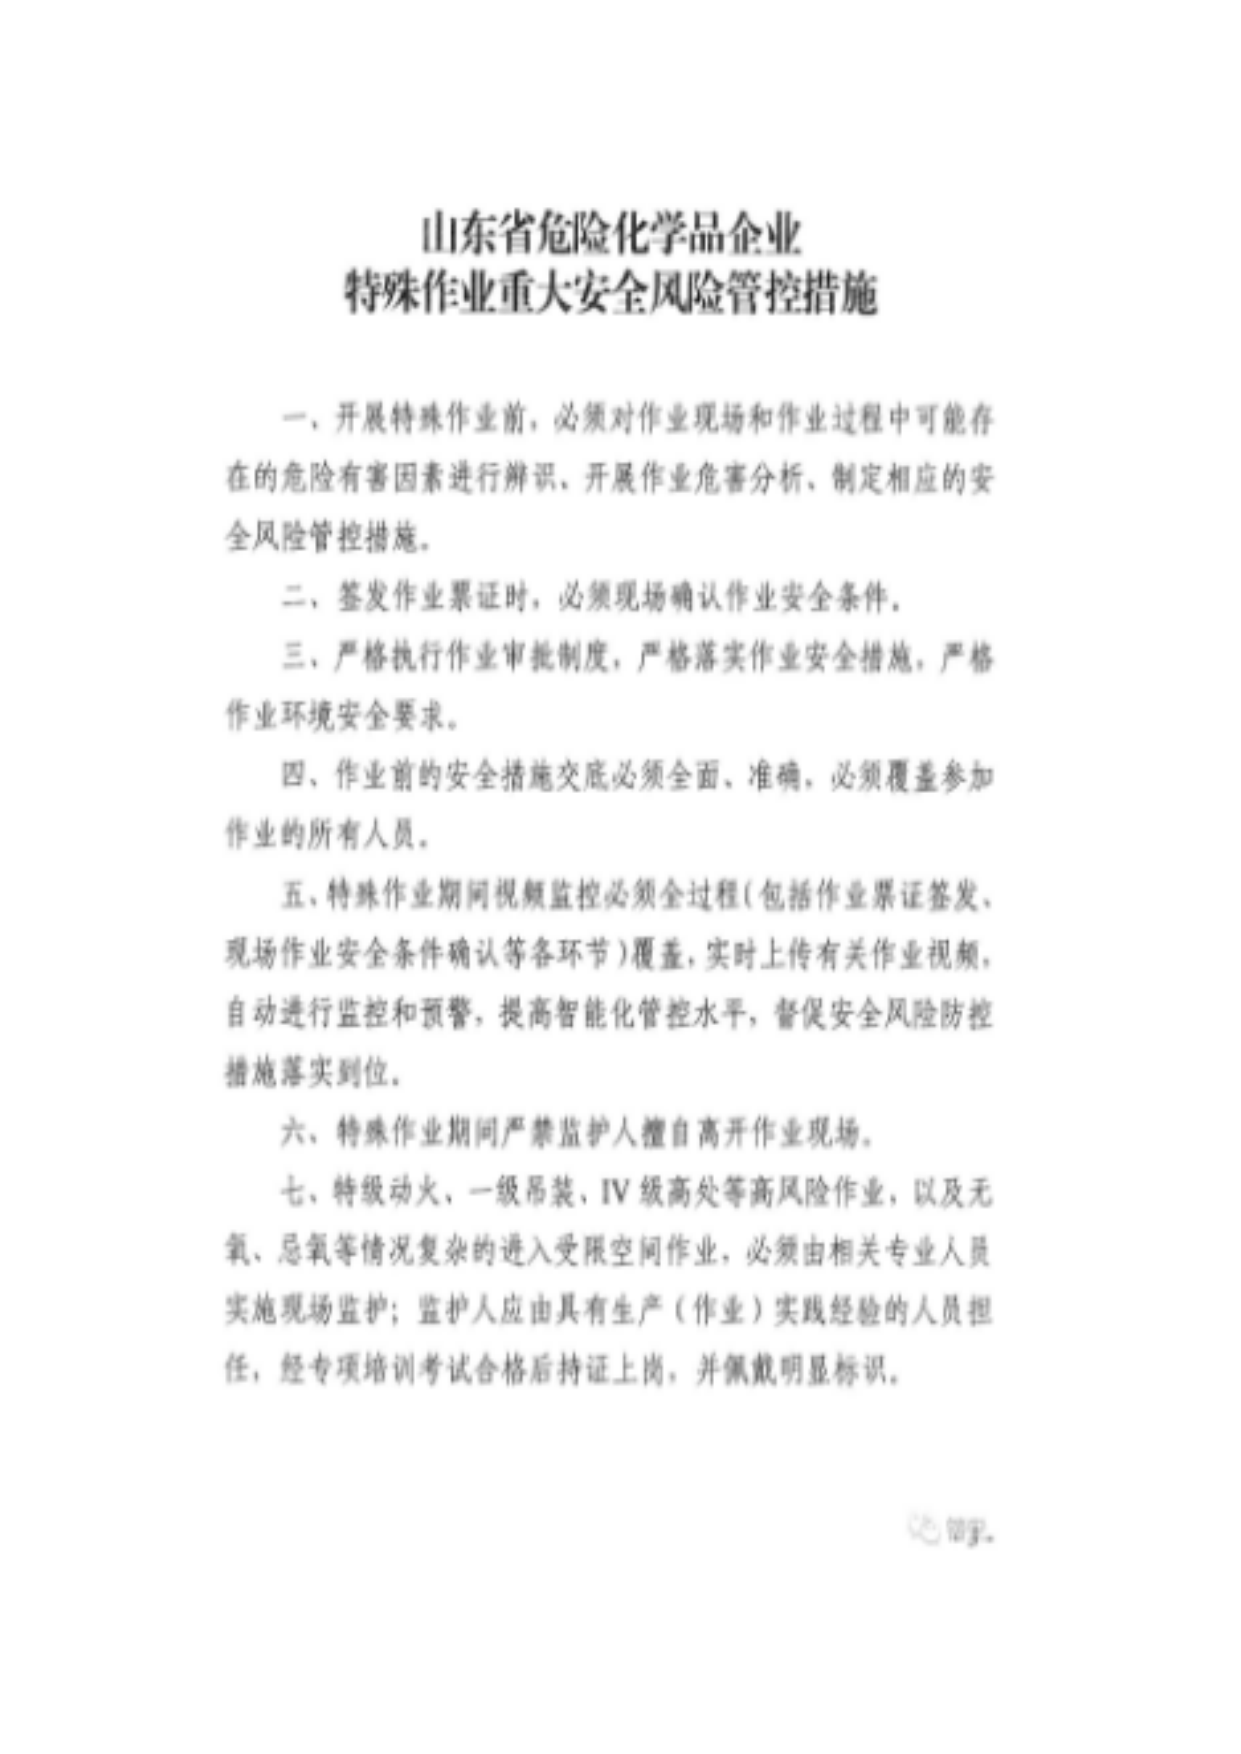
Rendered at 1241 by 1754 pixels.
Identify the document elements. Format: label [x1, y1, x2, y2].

picture [187, 162, 1037, 1573]
